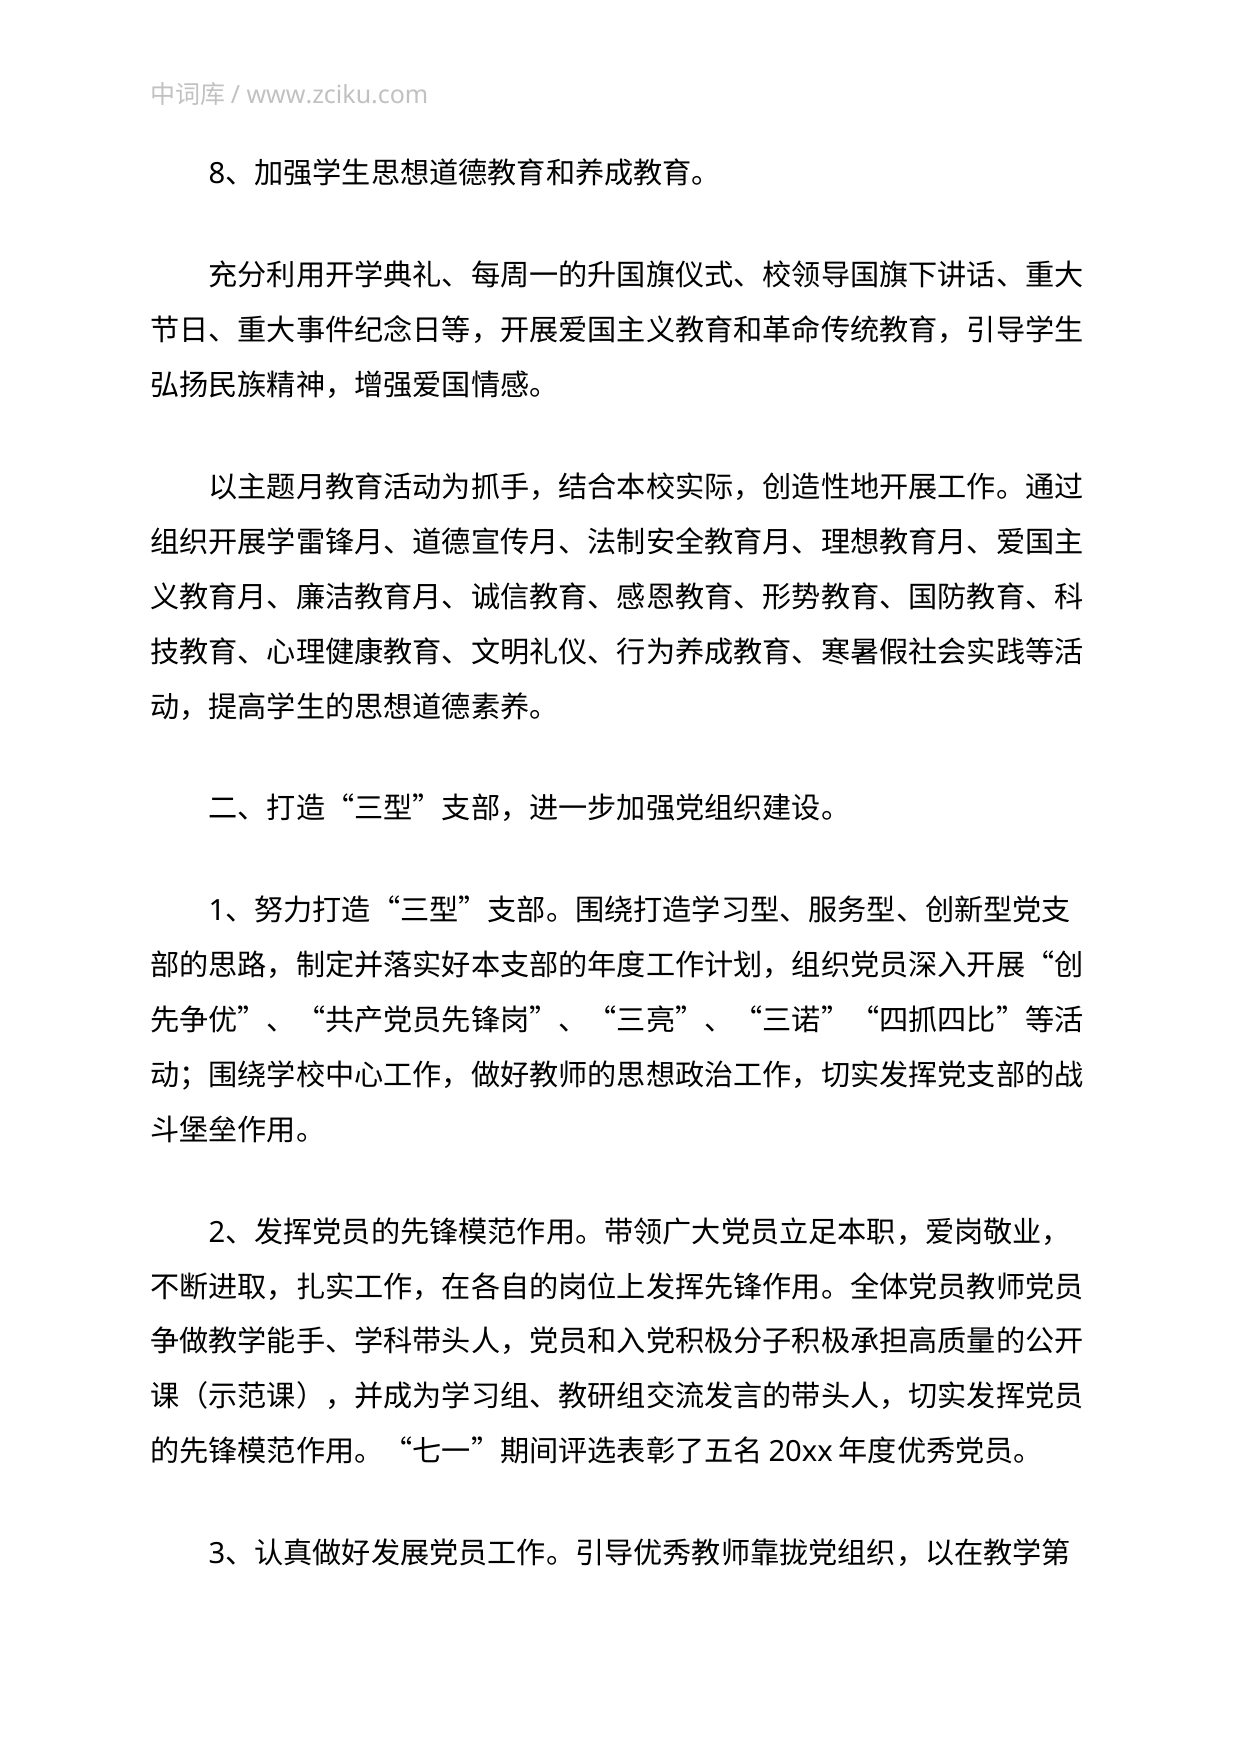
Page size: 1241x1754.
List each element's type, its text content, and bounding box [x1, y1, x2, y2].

text 以主题月教育活动为抓手，结合本校实际，创造性地开展工作。通过组织开展学雷锋月、道德宣传月、法制安全教育月、理想教育月、爱国主义教育月、廉洁教育月、诚信教育、感恩教育、形势教育、国防教育、科技教育、心理健康教育、文明礼仪、行为养成教育、寒暑假社会实践等活动，提高学生的思想道德素养。 [150, 463, 1090, 725]
text 二、打造“三型”支部，进一步加强党组织建设。 [150, 785, 1090, 827]
text 充分利用开学典礼、每周一的升国旗仪式、校领导国旗下讲话、重大节日、重大事件纪念日等，开展爱国主义教育和革命传统教育，引导学生弘扬民族精神，增强爱国情感。 [150, 252, 1090, 404]
text 1、努力打造“三型”支部。围绕打造学习型、服务型、创新型党支部的思路，制定并落实好本支部的年度工作计划，组织党员深入开展“创先争优”、“共产党员先锋岗”、“三亮”、“三诺”“四抓四比”等活动；围绕学校中心工作，做好教师的思想政治工作，切实发挥党支部的战斗堡垒作用。 [150, 887, 1090, 1149]
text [150, 1530, 1090, 1572]
text 8、加强学生思想道德教育和养成教育。 [150, 150, 1090, 192]
text 2、发挥党员的先锋模范作用。带领广大党员立足本职，爱岗敬业，不断进取，扎实工作，在各自的岗位上发挥先锋作用。全体党员教师党员争做教学能手、学科带头人，党员和入党积极分子积极承担高质量的公开课（示范课），并成为学习组、教研组交流发言的带头人，切实发挥党员的先锋模范作用。“七一”期间评选表彰了五名20xx年度优秀党员。 [150, 1208, 1090, 1470]
